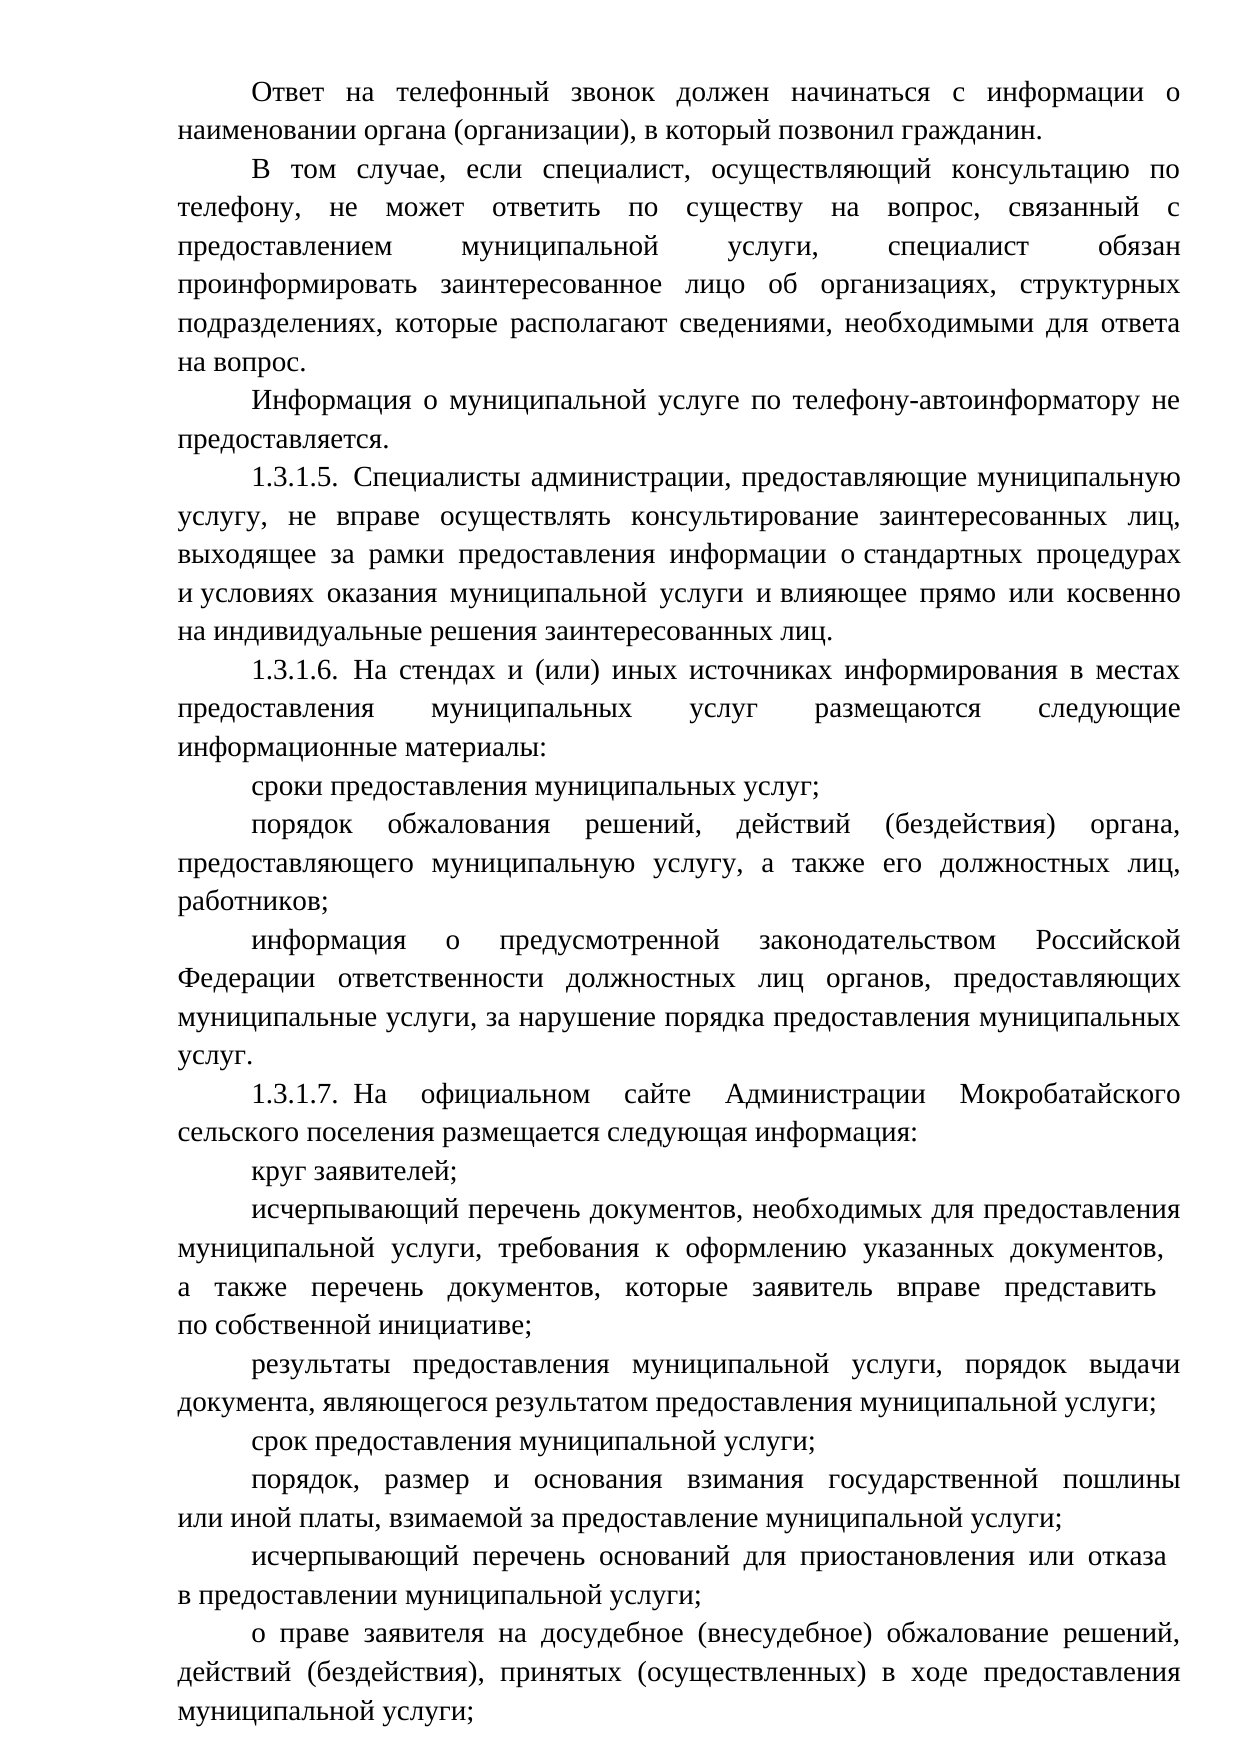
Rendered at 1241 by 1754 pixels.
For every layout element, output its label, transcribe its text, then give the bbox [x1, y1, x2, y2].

text срок предоставления муниципальной услуги; [177, 1423, 1181, 1456]
text результаты предоставления муниципальной услуги, порядок выдачи документа, являющегося результатом предоставления муниципальной услуги; [177, 1346, 1181, 1418]
text исчерпывающий перечень оснований для приостановления или отказа в предоставлении муниципальной услуги; [177, 1538, 1181, 1611]
text круг заявителей; [177, 1153, 1181, 1187]
text о праве заявителя на досудебное (внесудебное) обжалование решений, действий (бездействия), принятых (осуществленных) в ходе предоставления муниципальной услуги; [177, 1616, 1181, 1726]
text исчерпывающий перечень документов, необходимых для предоставления муниципальной услуги, требования к оформлению указанных документов, а также перечень документов, которые заявитель вправе представить по собственной инициативе; [177, 1192, 1181, 1341]
text Ответ на телефонный звонок должен начинаться с информации о наименовании органа (организации), в который позвонил гражданин. [177, 74, 1181, 146]
text В том случае, если специалист, осуществляющий консультацию по телефону, не может ответить по существу на вопрос, связанный с предоставлением муниципальной услуги, специалист обязан проинформировать заинтересованное лицо об организациях, структурных подразделениях, которые располагают сведениями, необходимыми для ответа на вопрос. [177, 151, 1181, 377]
text порядок, размер и основания взимания государственной пошлины или иной платы, взимаемой за предоставление муниципальной услуги; [177, 1461, 1181, 1533]
text Информация о муниципальной услуге по телефону-автоинформатору не предоставляется. [177, 382, 1181, 454]
text 1.3.1.5. Специалисты администрации, предоставляющие муниципальную услугу, не вправе осуществлять консультирование заинтересованных лиц, выходящее за рамки предоставления информации о стандартных процедурах и условиях оказания муниципальной услуги и влияющее прямо или косвенно на индивидуальные решения заинтересованных лиц. [177, 459, 1181, 647]
text порядок обжалования решений, действий (бездействия) органа, предоставляющего муниципальную услугу, а также его должностных лиц, работников; [177, 806, 1181, 917]
text сроки предоставления муниципальных услуг; [177, 768, 1181, 801]
text 1.3.1.7. На официальном сайте Администрации Мокробатайского сельского поселения размещается следующая информация: [177, 1076, 1181, 1148]
text 1.3.1.6. На стендах и (или) иных источниках информирования в местах предоставления муниципальных услуг размещаются следующие информационные материалы: [177, 652, 1181, 763]
text информация о предусмотренной законодательством Российской Федерации ответственности должностных лиц органов, предоставляющих муниципальные услуги, за нарушение порядка предоставления муниципальных услуг. [177, 922, 1181, 1071]
